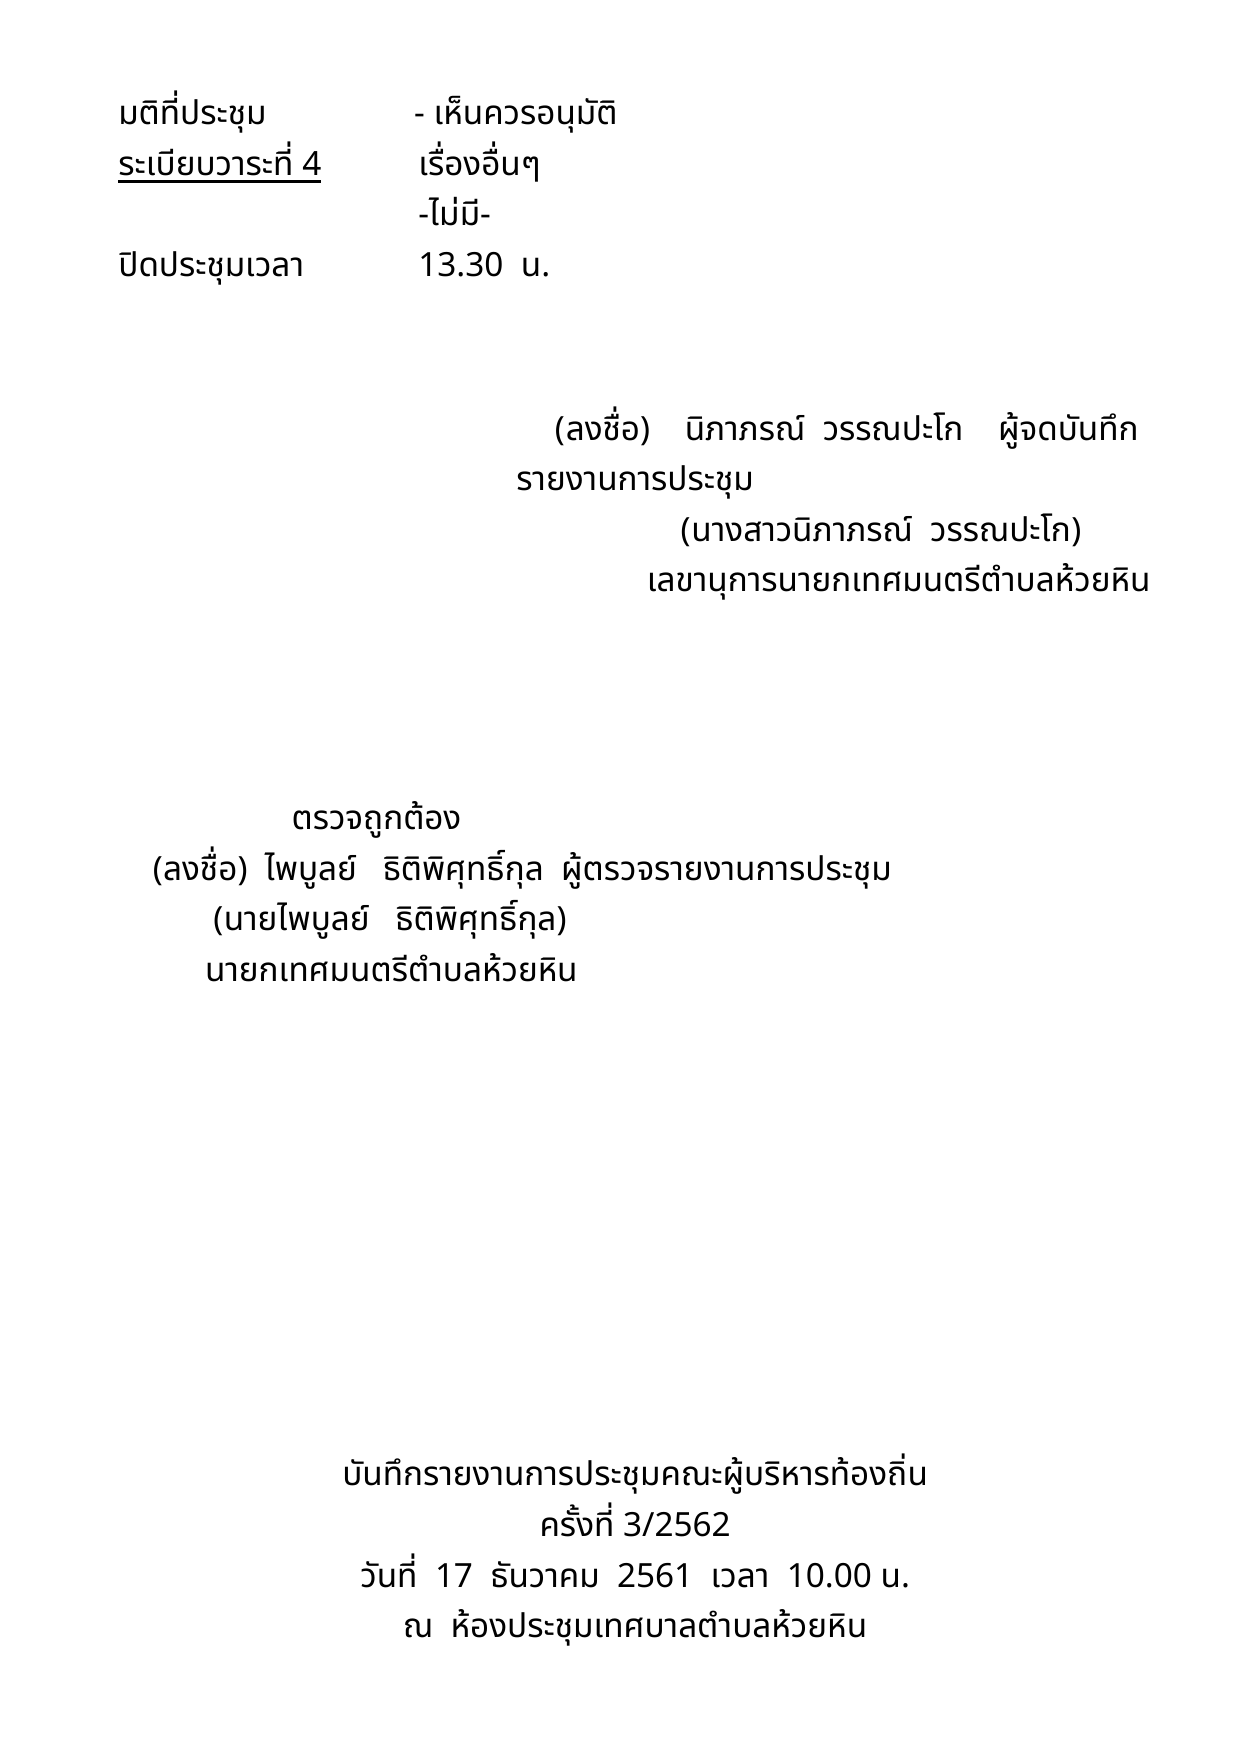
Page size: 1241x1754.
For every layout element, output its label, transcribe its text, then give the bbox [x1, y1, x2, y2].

text วันที่ 17 ธันวาคม 2561 เวลา 10.00 น. [118, 1551, 1152, 1602]
text (นายไพบูลย์ ธิติพิศุทธิ์กุล) [118, 895, 1152, 946]
text (นางสาวนิภาภรณ์ วรรณปะโก) [118, 506, 1152, 556]
text ตรวจถูกต้อง [118, 794, 1152, 844]
text นายกเทศมนตรีตำบลห้วยหิน [118, 946, 1152, 996]
text (ลงชื่อ) ไพบูลย์ ธิติพิศุทธิ์กุล ผู้ตรวจรายงานการประชุม [118, 844, 1152, 895]
text เลขานุการนายกเทศมนตรีตำบลห้วยหิน [118, 556, 1152, 607]
text ณ ห้องประชุมเทศบาลตำบลห้วยหิน [118, 1602, 1152, 1652]
text -ไม่มี- ปิดประชุมเวลา 13.30 น. [118, 190, 1152, 291]
text บันทึกรายงานการประชุมคณะผู้บริหารท้องถิ่น [118, 1450, 1152, 1501]
text มติที่ประชุม - เห็นควรอนุมัติ [118, 89, 1152, 139]
text ครั้งที่ 3/2562 [118, 1501, 1152, 1551]
text (ลงชื่อ) นิภาภรณ์ วรรณปะโก ผู้จดบันทึกรายงานการประชุม [118, 405, 1152, 506]
text ระเบียบวาระที่ 4 เรื่องอื่นๆ [118, 139, 1152, 190]
